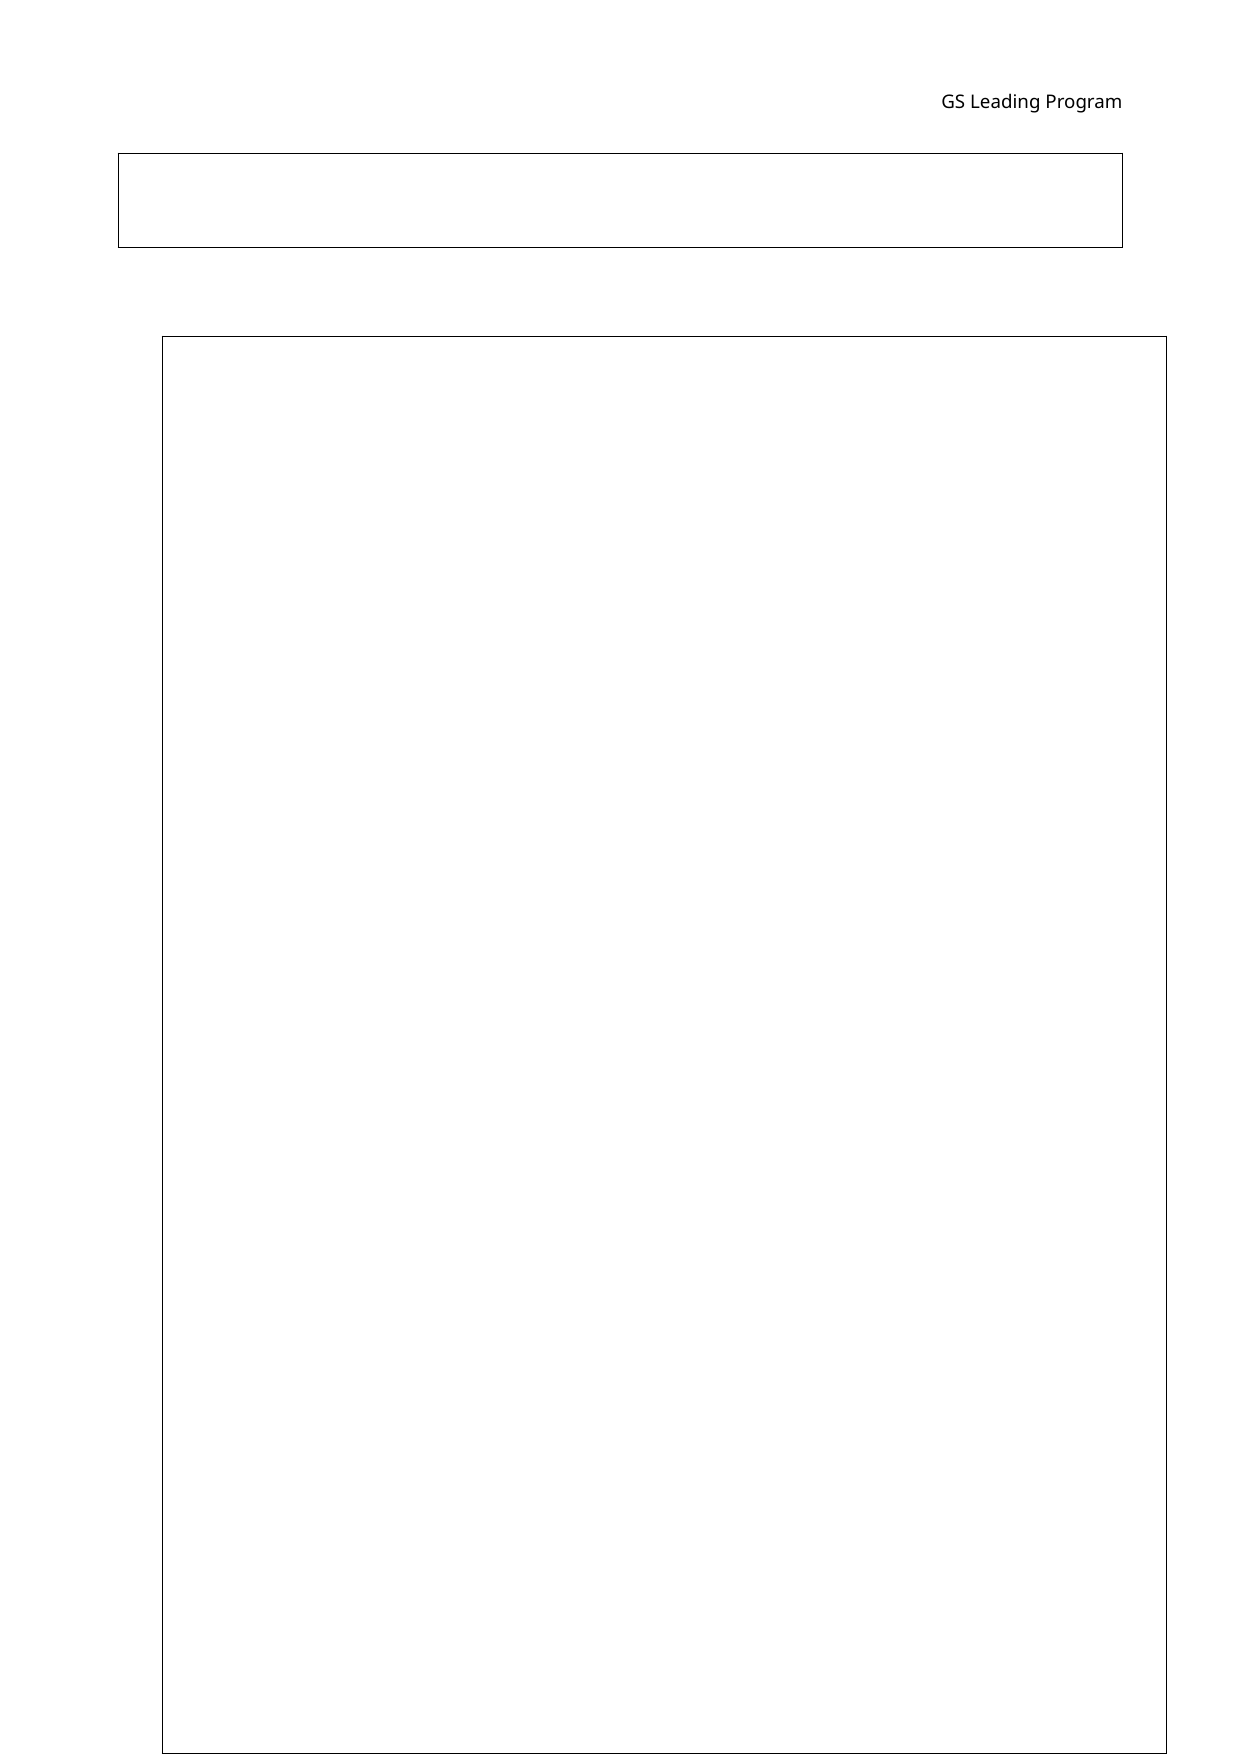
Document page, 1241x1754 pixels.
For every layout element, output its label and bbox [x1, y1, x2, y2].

table_header [163, 337, 1166, 1753]
table_header [119, 154, 1122, 247]
